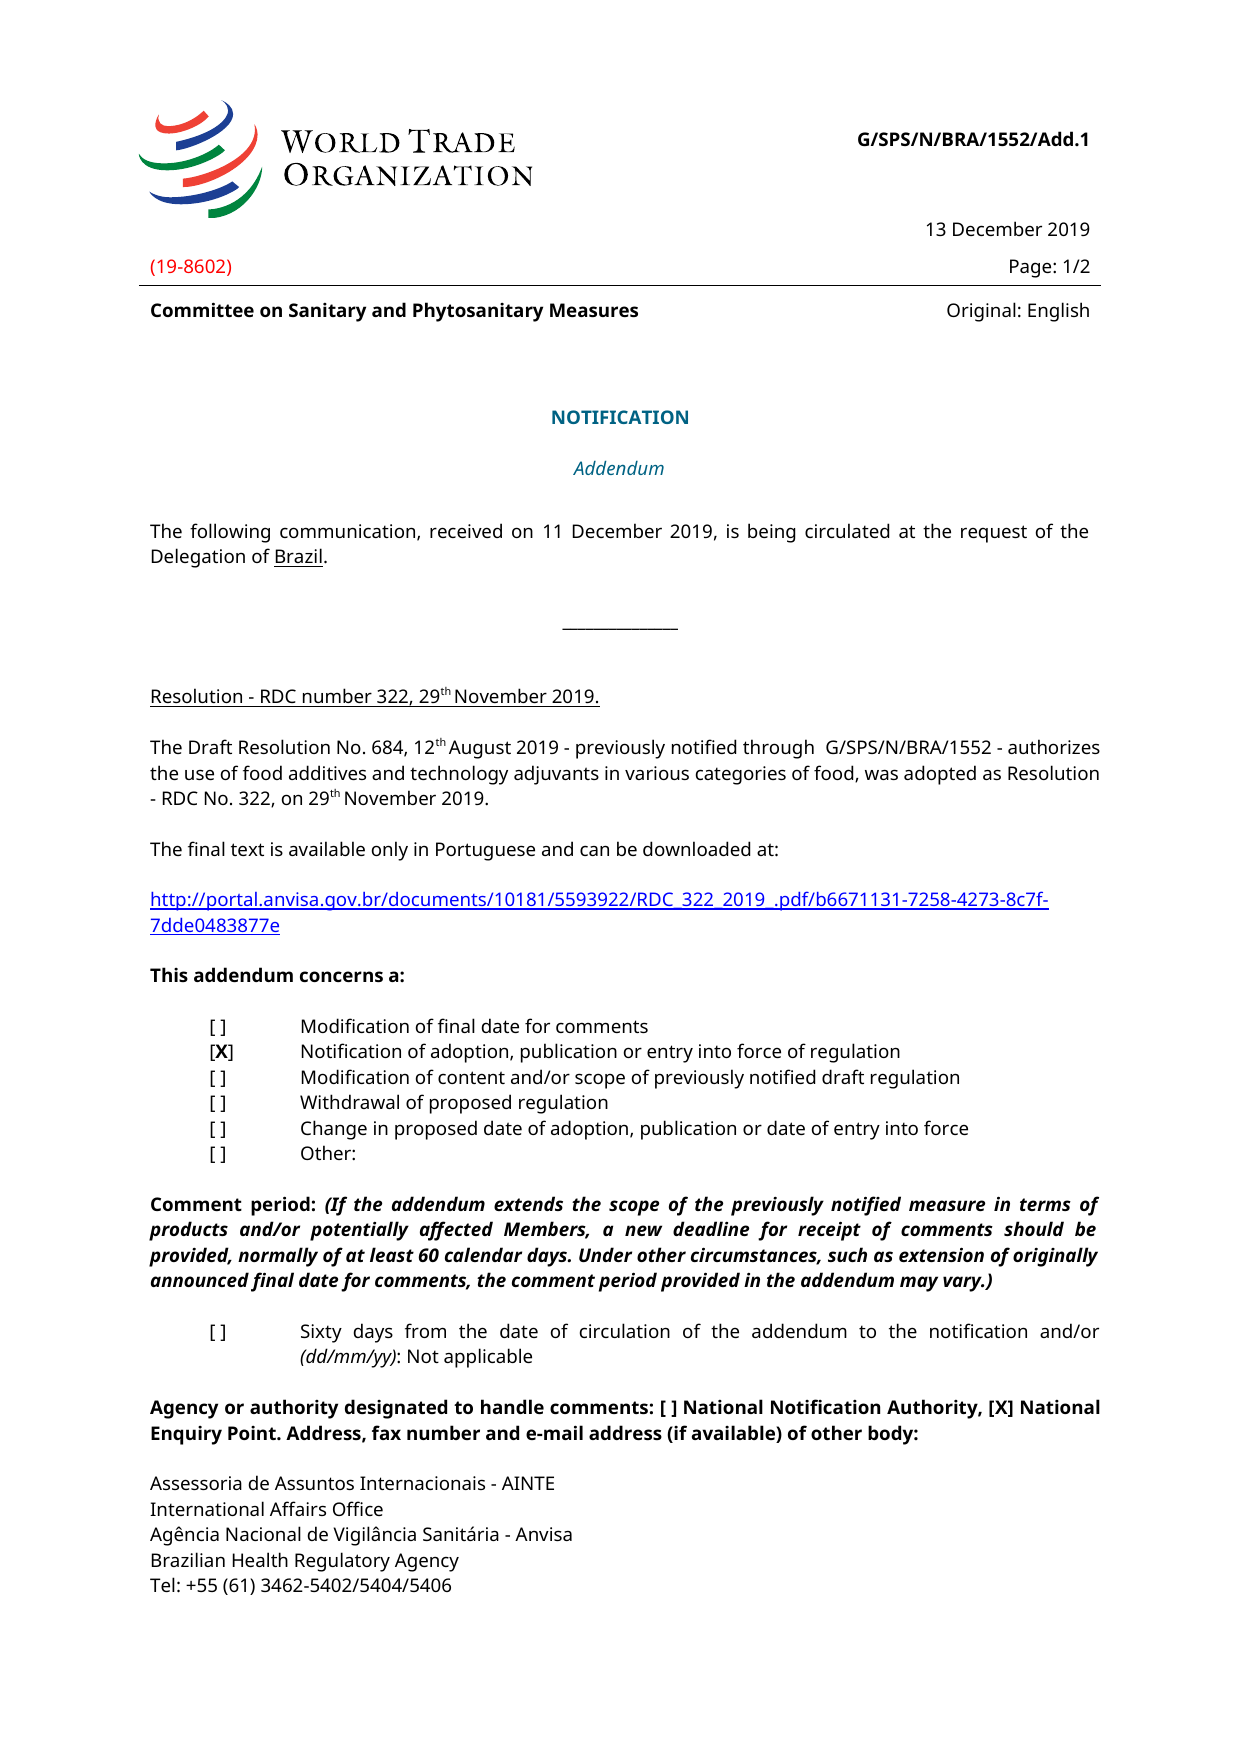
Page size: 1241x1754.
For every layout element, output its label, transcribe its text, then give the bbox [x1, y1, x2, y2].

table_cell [150, 1470, 1113, 1598]
table_cell [ ] Withdrawal of proposed regulation [150, 1090, 1113, 1115]
table_cell Agency or authority designated to handle comments: [ ] National Notification Authority, [X] National Enquiry Point. Address, fax number and e-mail address (if available) of other body: [150, 1394, 1113, 1470]
table_cell The Draft Resolution No. 684, 12th August 2019 - previously notified through G/SPS/N/BRA/1552 - authorizes the use of food additives and technology adjuvants in various categories of food, was adopted as Resolution - RDC No. 322, on 29th November 2019. The final text is available only in Portuguese and can be downloaded at: http://portal.anvisa.gov.br/documents/10181/5593922/RDC_322_2019_.pdf/b6671131-7258-4273-8c7f-7dde0483877e [150, 734, 1113, 962]
table_cell Comment period: (If the addendum extends the scope of the previously notified measure in terms of products and/or potentially affected Members, a new deadline for receipt of comments should be provided, normally of at least 60 calendar days. Under other circumstances, such as extension of originally announced final date for comments, the comment period provided in the addendum may vary.) [150, 1191, 1113, 1318]
title NOTIFICATION [150, 405, 1090, 430]
table_cell [ ] Modification of content and/or scope of previously notified draft regulation [150, 1064, 1113, 1089]
table_cell [ ] Modification of final date for comments [150, 1013, 1113, 1038]
text _______________ [150, 607, 1090, 633]
table_header Resolution - RDC number 322, 29th November 2019. [150, 684, 1113, 734]
table_cell [ ] Sixty days from the date of circulation of the addendum to the notification and/or (dd/mm/yy): Not applicable [150, 1318, 1113, 1394]
table_cell [ ] Other: [150, 1141, 1113, 1191]
table_cell [X] Notification of adoption, publication or entry into force of regulation [150, 1039, 1113, 1064]
table_cell This addendum concerns a: [150, 963, 1113, 1013]
title Addendum [150, 455, 1090, 481]
text The following communication, received on 11 December 2019, is being circulated at the request of the Delegation of Brazil. [150, 518, 1090, 569]
table_cell [ ] Change in proposed date of adoption, publication or date of entry into force [150, 1115, 1113, 1141]
